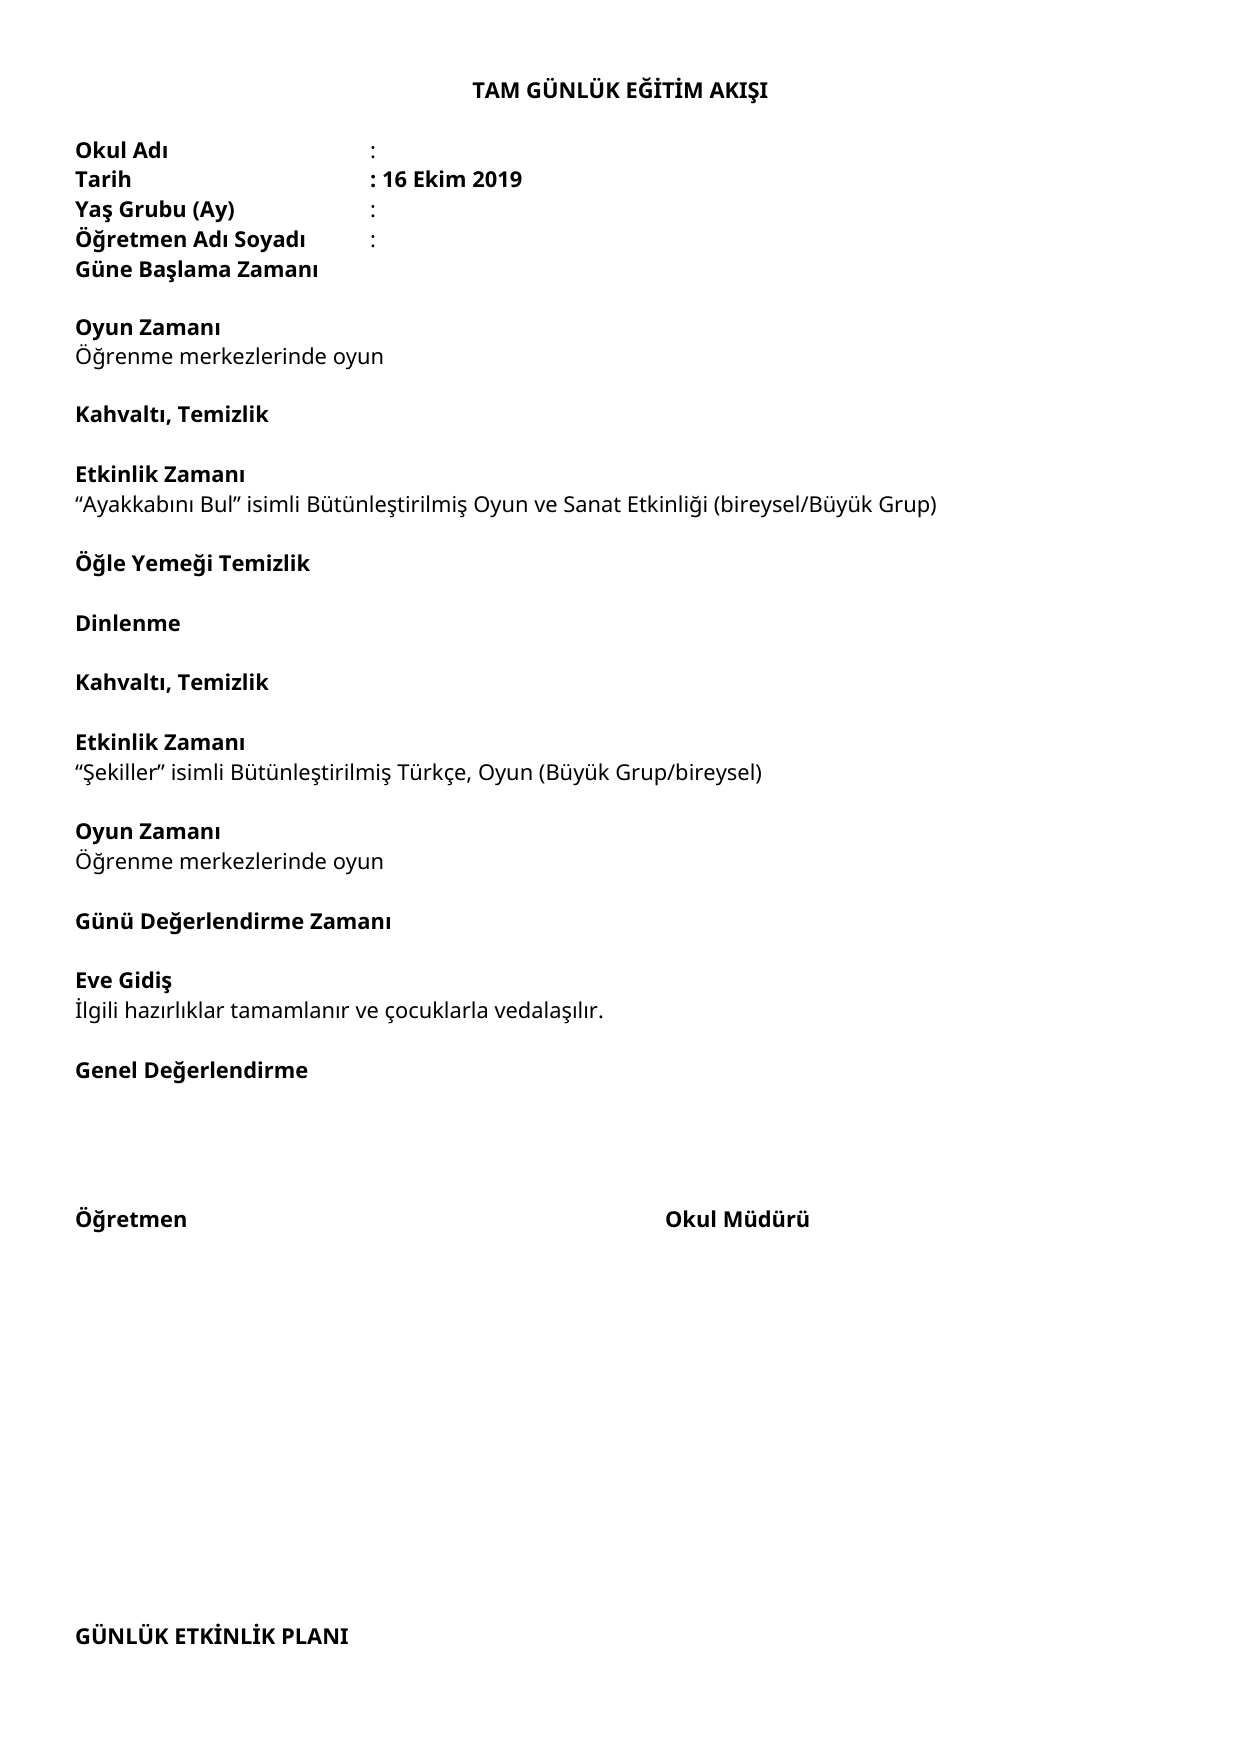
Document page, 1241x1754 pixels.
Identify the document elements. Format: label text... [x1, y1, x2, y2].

text Öğrenme merkezlerinde oyun [75, 341, 1165, 371]
text “Şekiller” isimli Bütünleştirilmiş Türkçe, Oyun (Büyük Grup/bireysel) [75, 757, 1165, 786]
text Dinlenme [75, 608, 1165, 637]
text Günü Değerlendirme Zamanı [75, 906, 1165, 935]
text Eve Gidiş [75, 965, 1165, 995]
text Güne Başlama Zamanı [75, 254, 1165, 283]
text GÜNLÜK ETKİNLİK PLANI [75, 1621, 1165, 1650]
text Öğrenme merkezlerinde oyun [75, 846, 1165, 876]
text “Ayakkabını Bul” isimli Bütünleştirilmiş Oyun ve Sanat Etkinliği (bireysel/Büyük Grup) [75, 488, 1165, 518]
text Etkinlik Zamanı [75, 727, 1165, 757]
text Öğretmen Adı Soyadı : [75, 224, 1165, 254]
text TAM GÜNLÜK EĞİTİM AKIŞI [75, 75, 1165, 105]
text Oyun Zamanı [75, 312, 1165, 341]
text Kahvaltı, Temizlik [75, 399, 1165, 429]
text Okul Adı : [75, 134, 1165, 164]
text Yaş Grubu (Ay) : [75, 194, 1165, 224]
text Oyun Zamanı [75, 816, 1165, 846]
text Kahvaltı, Temizlik [75, 667, 1165, 697]
text Öğle Yemeği Temizlik [75, 548, 1165, 578]
text Etkinlik Zamanı [75, 459, 1165, 488]
text İlgili hazırlıklar tamamlanır ve çocuklarla vedalaşılır. [75, 995, 1165, 1025]
text Genel Değerlendirme [75, 1054, 1165, 1084]
text Öğretmen Okul Müdürü [75, 1203, 1165, 1233]
text Tarih : 16 Ekim 2019 [75, 164, 1165, 194]
